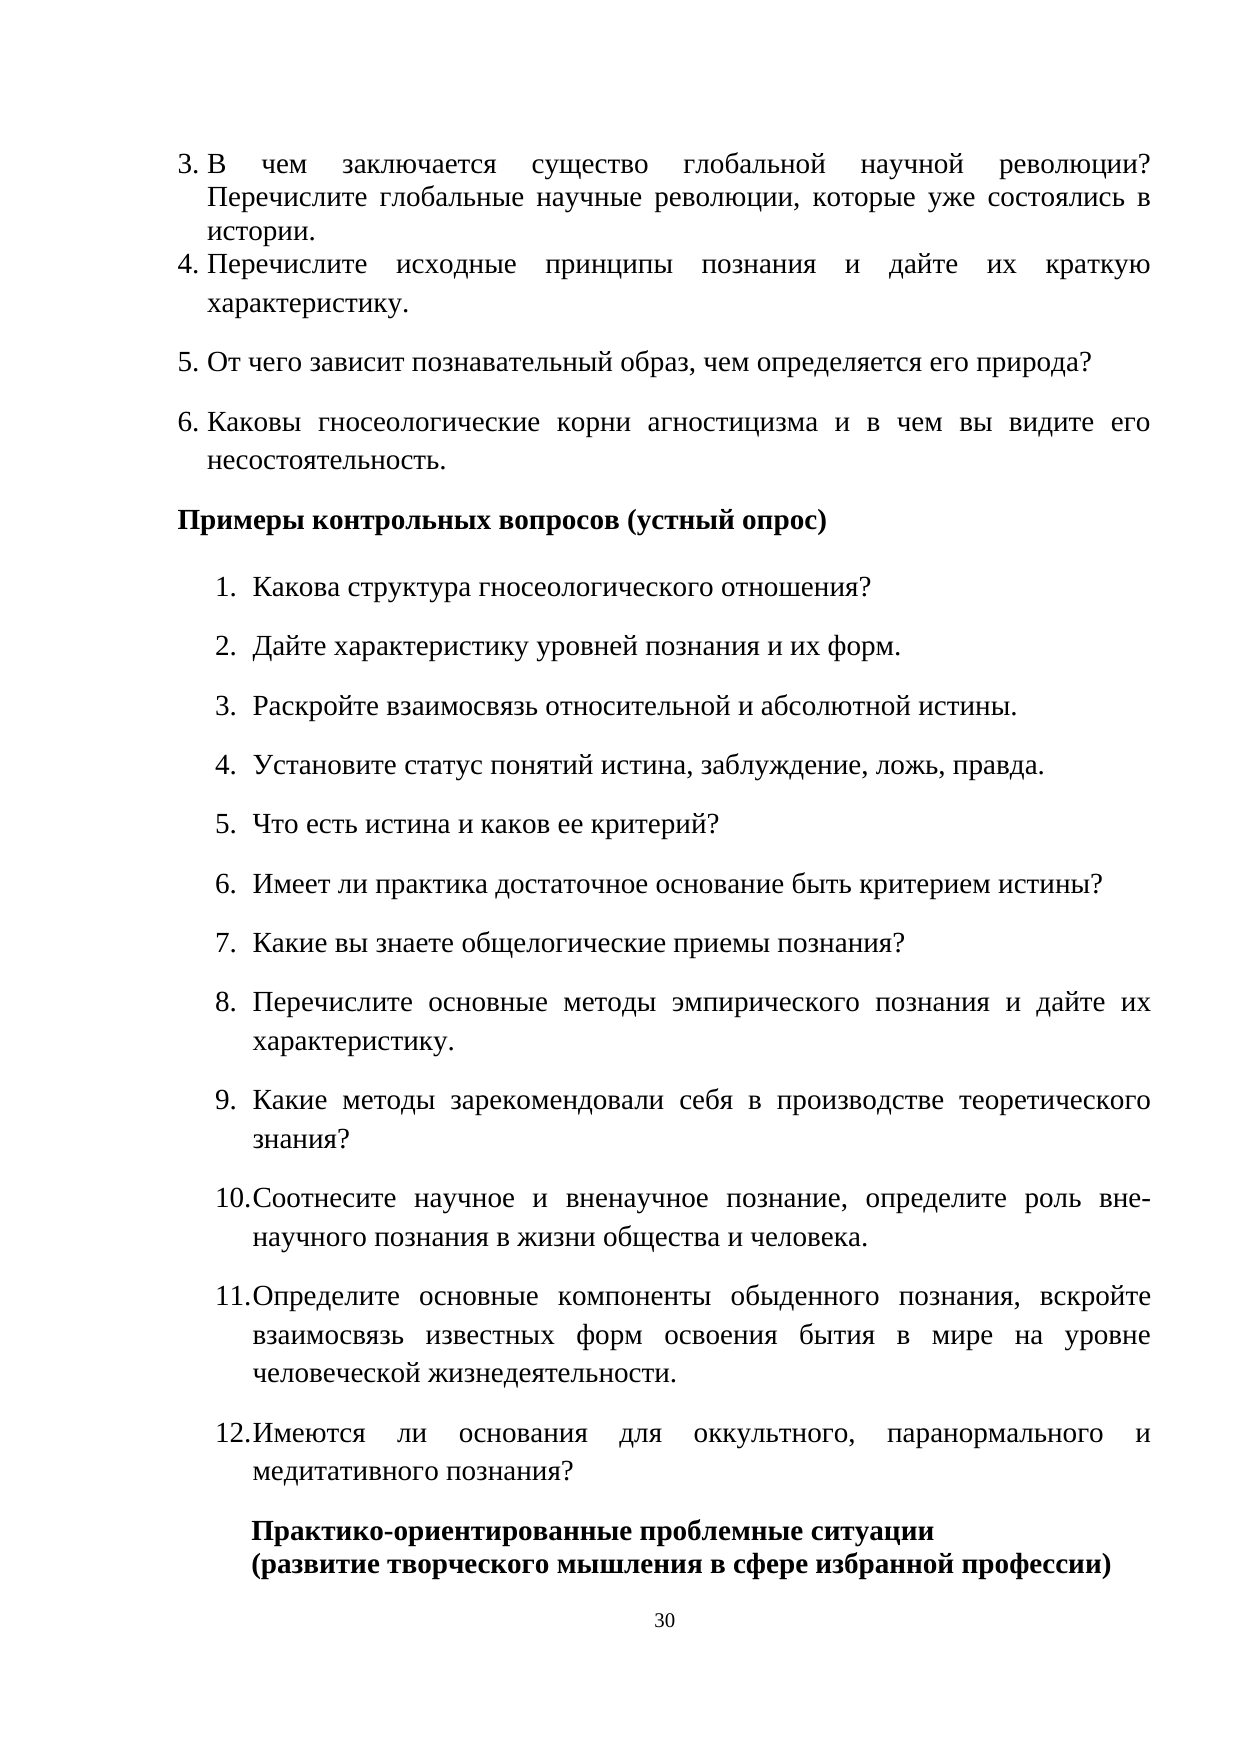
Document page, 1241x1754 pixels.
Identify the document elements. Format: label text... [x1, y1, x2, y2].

list Перечислите основные методы эмпирического познания и дайте их характеристику. [215, 984, 1152, 1057]
list В чем заключается существо глобальной научной революции? Перечислите глобальные научные революции, которые уже состоялись в истории. [177, 146, 1152, 247]
list Какие вы знаете общелогические приемы познания? [215, 925, 1152, 959]
list От чего зависит познавательный образ, чем определяется его природа? [177, 344, 1152, 378]
list Что есть истина и каков ее критерий? [215, 806, 1152, 840]
list Каковы гносеологические корни агностицизма и в чем вы видите его несостоятельность. [177, 404, 1152, 476]
list Перечислите исходные принципы познания и дайте их краткую характеристику. [177, 247, 1152, 319]
list Примеры контрольных вопросов (устный опрос) [177, 502, 1152, 535]
list Дайте характеристику уровней познания и их форм. [215, 628, 1152, 662]
list Имеются ли основания для оккультного, паранормального и медитативного познания? [215, 1415, 1152, 1487]
list Соотнесите научное и вненаучное познание, определите роль вне-научного познания в жизни общества и человека. [215, 1180, 1152, 1252]
list Какие методы зарекомендовали себя в производстве теоретического знания? [215, 1082, 1152, 1154]
list Какова структура гносеологического отношения? [215, 569, 1152, 602]
list Имеет ли практика достаточное основание быть критерием истины? [215, 866, 1152, 899]
text Практико-ориентированные проблемные ситуации [177, 1513, 1152, 1546]
list Установите статус понятий истина, заблуждение, ложь, правда. [215, 747, 1152, 781]
list Раскройте взаимосвязь относительной и абсолютной истины. [215, 688, 1152, 721]
list Определите основные компоненты обыденного познания, вскройте взаимосвязь известных форм освоения бытия в мире на уровне человеческой жизнедеятельности. [215, 1278, 1152, 1389]
text (развитие творческого мышления в сфере избранной профессии) [177, 1546, 1152, 1580]
